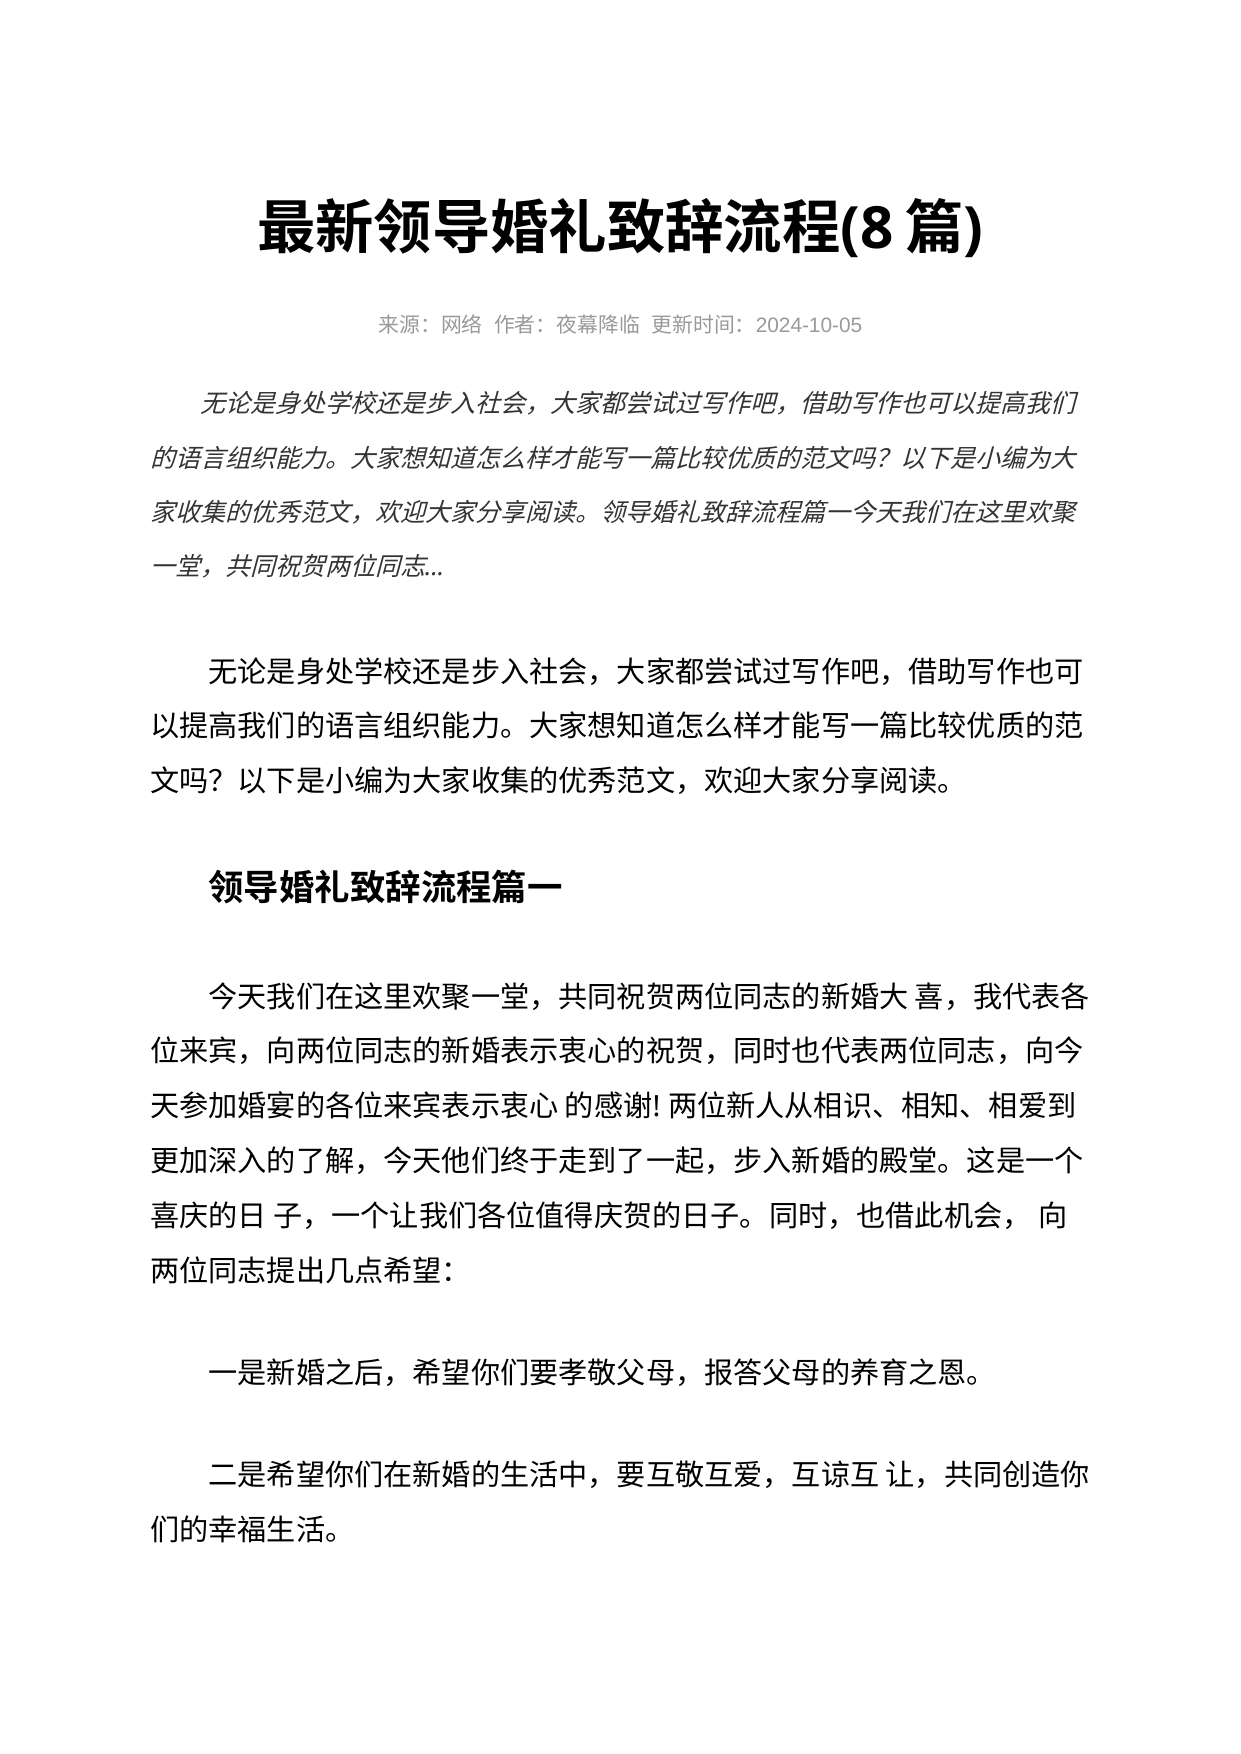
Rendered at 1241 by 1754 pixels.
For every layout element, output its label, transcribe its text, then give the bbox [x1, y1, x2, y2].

text 无论是身处学校还是步入社会，大家都尝试过写作吧，借助写作也可以提高我们的语言组织能力。大家想知道怎么样才能写一篇比较优质的范文吗？以下是小编为大家收集的优秀范文，欢迎大家分享阅读。领导婚礼致辞流程篇一今天我们在这里欢聚一堂，共同祝贺两位同志... [150, 384, 1090, 583]
text 二是希望你们在新婚的生活中，要互敬互爱，互谅互 让，共同创造你们的幸福生活。 [150, 1451, 1090, 1548]
text 一是新婚之后，希望你们要孝敬父母，报答父母的养育之恩。 [150, 1349, 1090, 1392]
text 来源：网络 作者：夜幕降临 更新时间：2024-10-05 [150, 313, 1090, 337]
text 领导婚礼致辞流程篇一 [150, 860, 1090, 911]
subtitle 最新领导婚礼致辞流程(8篇) [150, 181, 1090, 266]
text 今天我们在这里欢聚一堂，共同祝贺两位同志的新婚大 喜，我代表各位来宾，向两位同志的新婚表示衷心的祝贺，同时也代表两位同志，向今天参加婚宴的各位来宾表示衷心 的感谢! 两位新人从相识、相知、相爱到更加深入的了解，今天他们终于走到了一起，步入新婚的殿堂。这是一个喜庆的日 子，一个让我们各位值得庆贺的日子。同时，也借此机会， 向两位同志提出几点希望： [150, 973, 1090, 1290]
text 无论是身处学校还是步入社会，大家都尝试过写作吧，借助写作也可以提高我们的语言组织能力。大家想知道怎么样才能写一篇比较优质的范文吗？以下是小编为大家收集的优秀范文，欢迎大家分享阅读。 [150, 648, 1090, 800]
